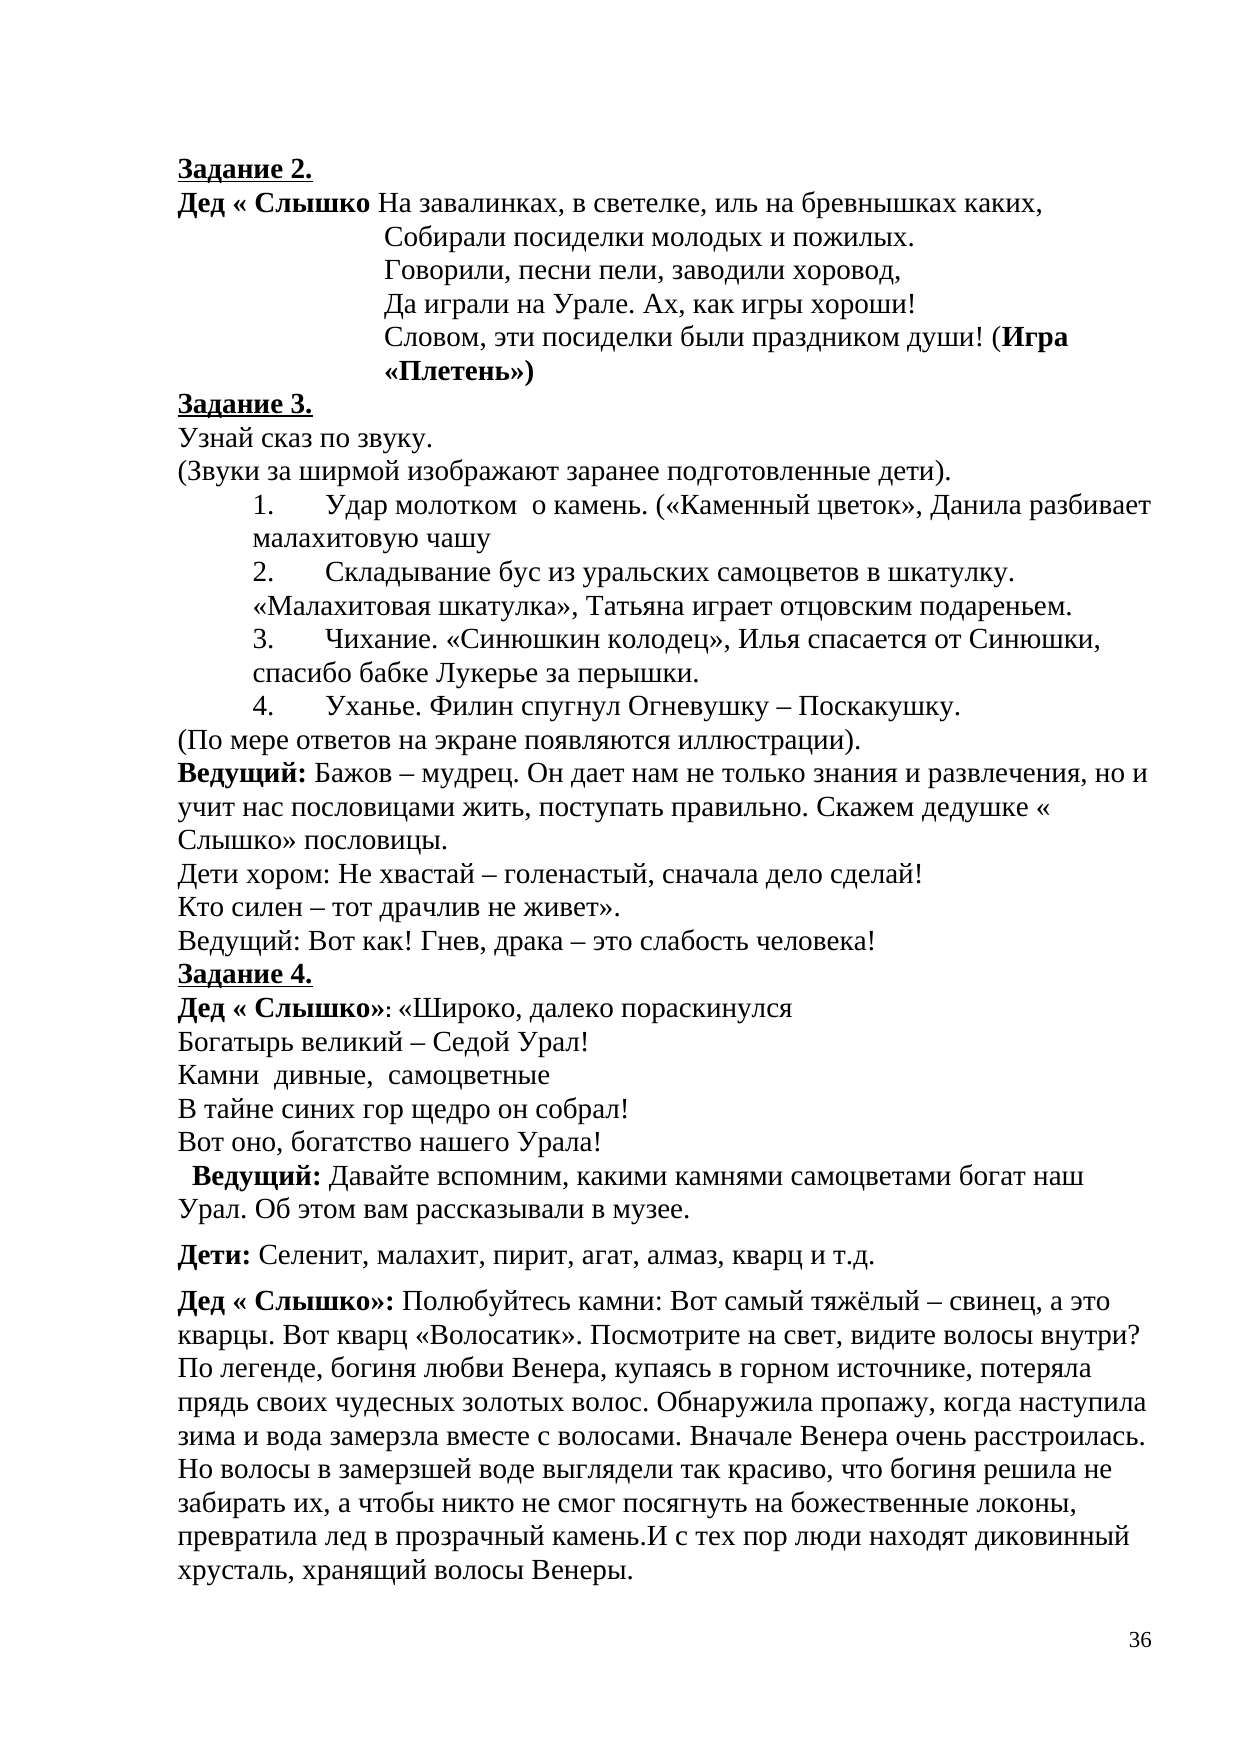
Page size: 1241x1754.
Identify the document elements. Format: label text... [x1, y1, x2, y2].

text Ведущий: Вот как! Гнев, драка – это слабость человека! [177, 923, 1152, 957]
text Кто силен – тот драчлив не живет». [177, 889, 1152, 923]
text Ведущий: Бажов – мудрец. Он дает нам не только знания и развлечения, но и учит нас пословицами жить, поступать правильно. Скажем дедушке « Слышко» пословицы. [177, 755, 1152, 856]
text Камни дивные, самоцветные [177, 1057, 1152, 1091]
text Ведущий: Давайте вспомним, какими камнями самоцветами богат наш Урал. Об этом вам рассказывали в музее. [177, 1158, 1152, 1225]
text (Звуки за ширмой изображают заранее подготовленные дети). [177, 453, 1152, 487]
list Чихание. «Синюшкин колодец», Илья спасается от Синюшки, спасибо бабке Лукерье за перышки. [252, 621, 1152, 688]
text Собирали посиделки молодых и пожилых. [384, 219, 1152, 252]
text Дед « Слышко На завалинках, в светелке, иль на бревнышках каких, [177, 185, 1152, 219]
text Богатырь великий – Седой Урал! [177, 1024, 1152, 1057]
text Словом, эти посиделки были праздником души! (Игра «Плетень») [384, 319, 1152, 386]
text Задание 3. [177, 386, 1152, 420]
text Да играли на Урале. Ах, как игры хороши! [384, 286, 1152, 319]
text Дети: Селенит, малахит, пирит, агат, алмаз, кварц и т.д. [177, 1237, 1152, 1271]
text Говорили, песни пели, заводили хоровод, [384, 252, 1152, 286]
text Дед « Слышко»: Полюбуйтесь камни: Вот самый тяжёлый – свинец, а это кварцы. Вот кварц «Волосатик». Посмотрите на свет, видите волосы внутри? По легенде, богиня любви Венера, купаясь в горном источнике, потеряла прядь своих чудесных золотых волос. Обнаружила пропажу, когда наступила зима и вода замерзла вместе с волосами. Вначале Венера очень расстроилась. Но волосы в замерзшей воде выглядели так красиво, что богиня решила не забирать их, а чтобы никто не смог посягнуть на божественные локоны, превратила лед в прозрачный камень.И с тех пор люди находят диковинный хрусталь, хранящий волосы Венеры. [177, 1283, 1152, 1585]
text (По мере ответов на экране появляются иллюстрации). [177, 722, 1152, 755]
text Дети хором: Не хвастай – голенастый, сначала дело сделай! [177, 856, 1152, 889]
text Узнай сказ по звуку. [177, 420, 1152, 453]
text Задание 2. [177, 152, 1152, 185]
text Дед « Слышко»: «Широко, далеко пораскинулся [177, 990, 1152, 1024]
text Задание 4. [177, 957, 1152, 990]
text В тайне синих гор щедро он собрал! [177, 1091, 1152, 1124]
text Вот оно, богатство нашего Урала! [177, 1124, 1152, 1158]
list Удар молотком о камень. («Каменный цветок», Данила разбивает малахитовую чашу [252, 487, 1152, 554]
list Складывание бус из уральских самоцветов в шкатулку. «Малахитовая шкатулка», Татьяна играет отцовским подареньем. [252, 554, 1152, 621]
list Уханье. Филин спугнул Огневушку – Поскакушку. [252, 688, 1152, 722]
